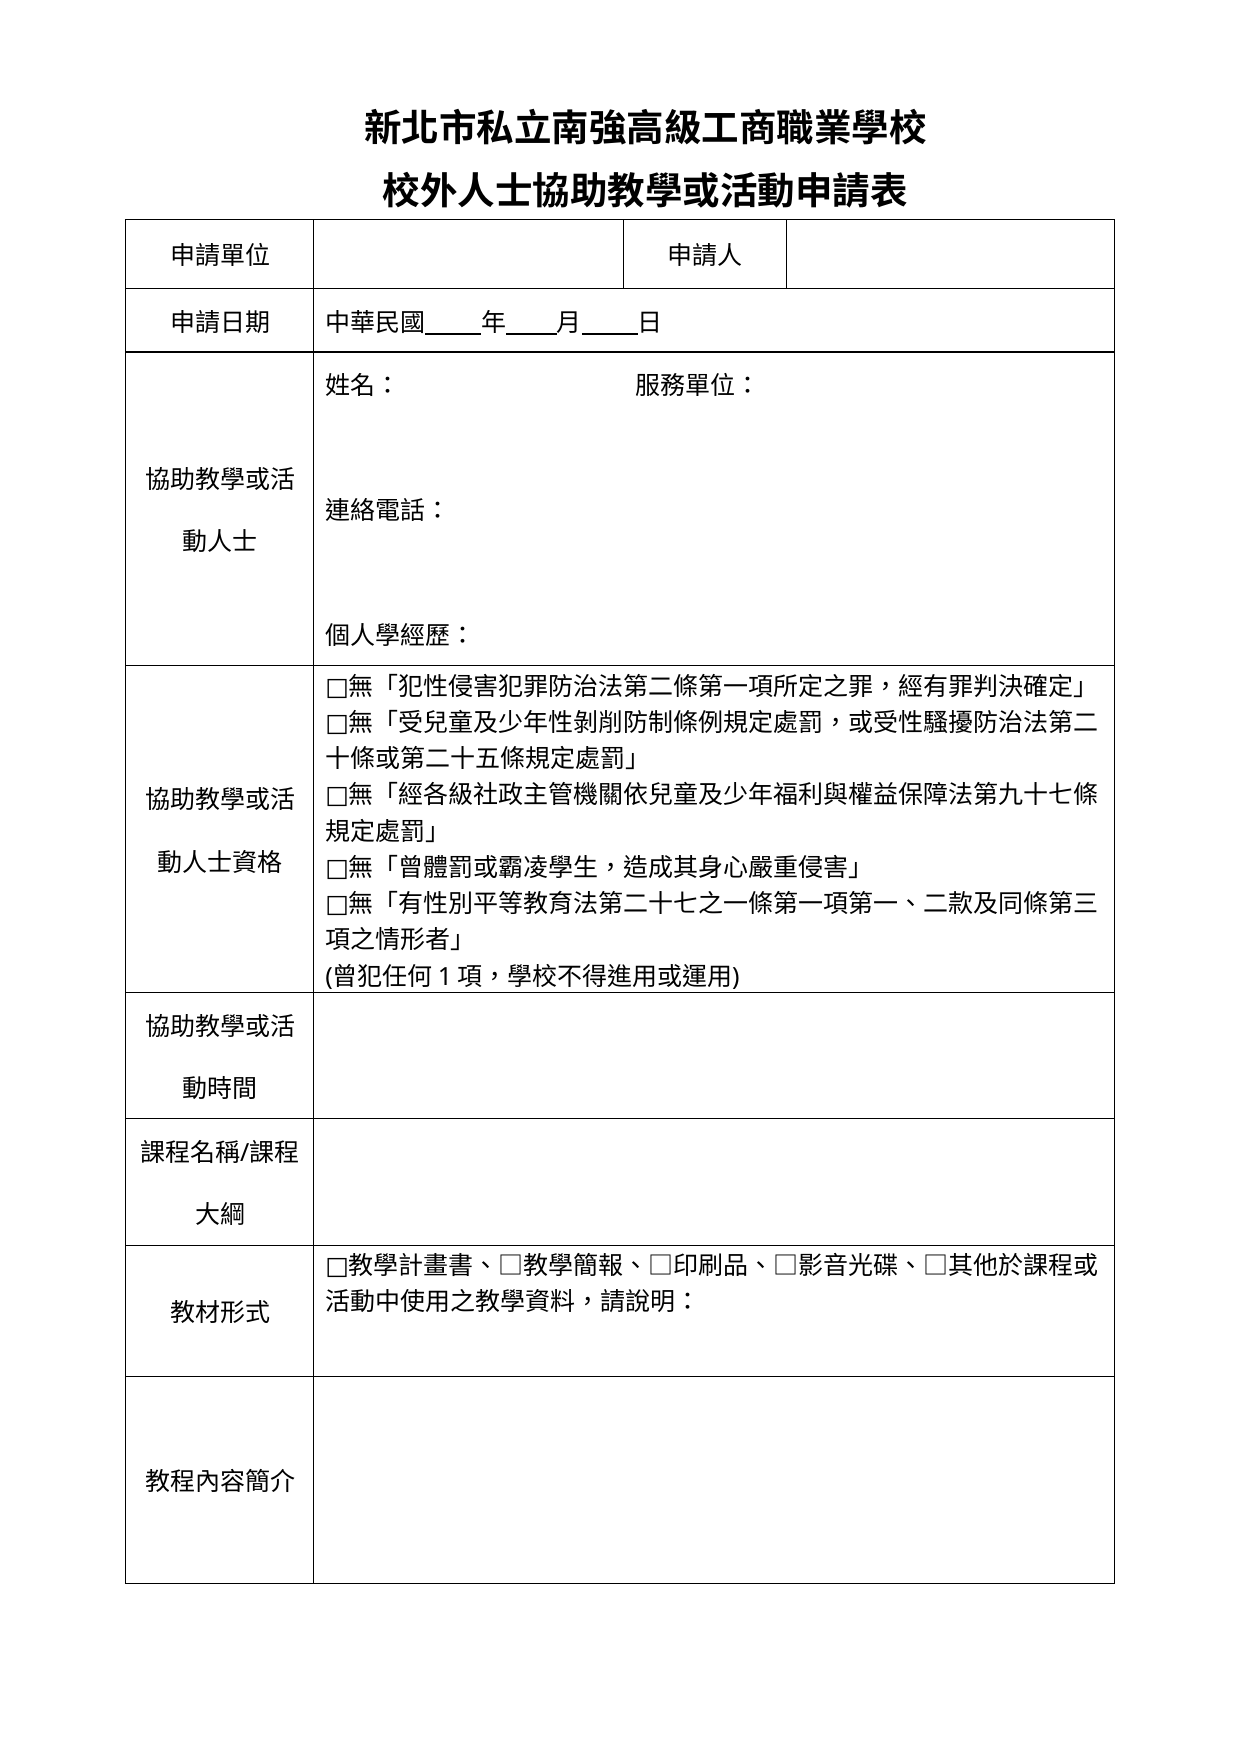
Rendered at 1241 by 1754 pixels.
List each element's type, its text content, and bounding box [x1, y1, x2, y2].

table_cell [314, 1377, 1114, 1583]
table_cell 協助教學或活動人士資格 [126, 666, 313, 992]
table_cell [314, 1119, 1114, 1244]
table_cell 協助教學或活動時間 [126, 993, 313, 1118]
table_cell 課程名稱/課程大綱 [126, 1119, 313, 1244]
table_header [314, 220, 623, 288]
table_cell 中華民國 年 月 日 [314, 289, 1114, 351]
table_cell □無「犯性侵害犯罪防治法第二條第一項所定之罪，經有罪判決確定」 □無「受兒童及少年性剝削防制條例規定處罰，或受性騷擾防治法第二十條或第二十五條規定處罰」 □無「經各級社政主管機關依兒童及少年福利與權益保障法第九十七條規定處罰」 □無「曾體罰或霸凌學生，造成其身心嚴重侵害」 □無「有性別平等教育法第二十七之一條第一項第一、二款及同條第三項之情形者」 (曾犯任何1項，學校不得進用或運用) [314, 666, 1114, 992]
table_cell [314, 993, 1114, 1118]
table_cell 協助教學或活動人士 [126, 353, 313, 665]
table_header 申請單位 [126, 220, 313, 288]
table_header [787, 220, 1114, 288]
table_cell 姓名： 連絡電話： 個人學經歷： [314, 353, 624, 665]
table_cell □教學計畫書、□教學簡報、□印刷品、□影音光碟、□其他於課程或活動中使用之教學資料，請說明： [314, 1246, 1114, 1376]
table_cell 教材形式 [126, 1246, 313, 1376]
table_cell 申請日期 [126, 289, 313, 351]
table_header 申請人 [624, 220, 786, 288]
text 校外人士協助教學或活動申請表 [163, 157, 1128, 219]
text 新北市私立南強高級工商職業學校 [163, 94, 1128, 157]
table_cell 服務單位： [624, 353, 1114, 665]
table_cell 教程內容簡介 [126, 1377, 313, 1583]
